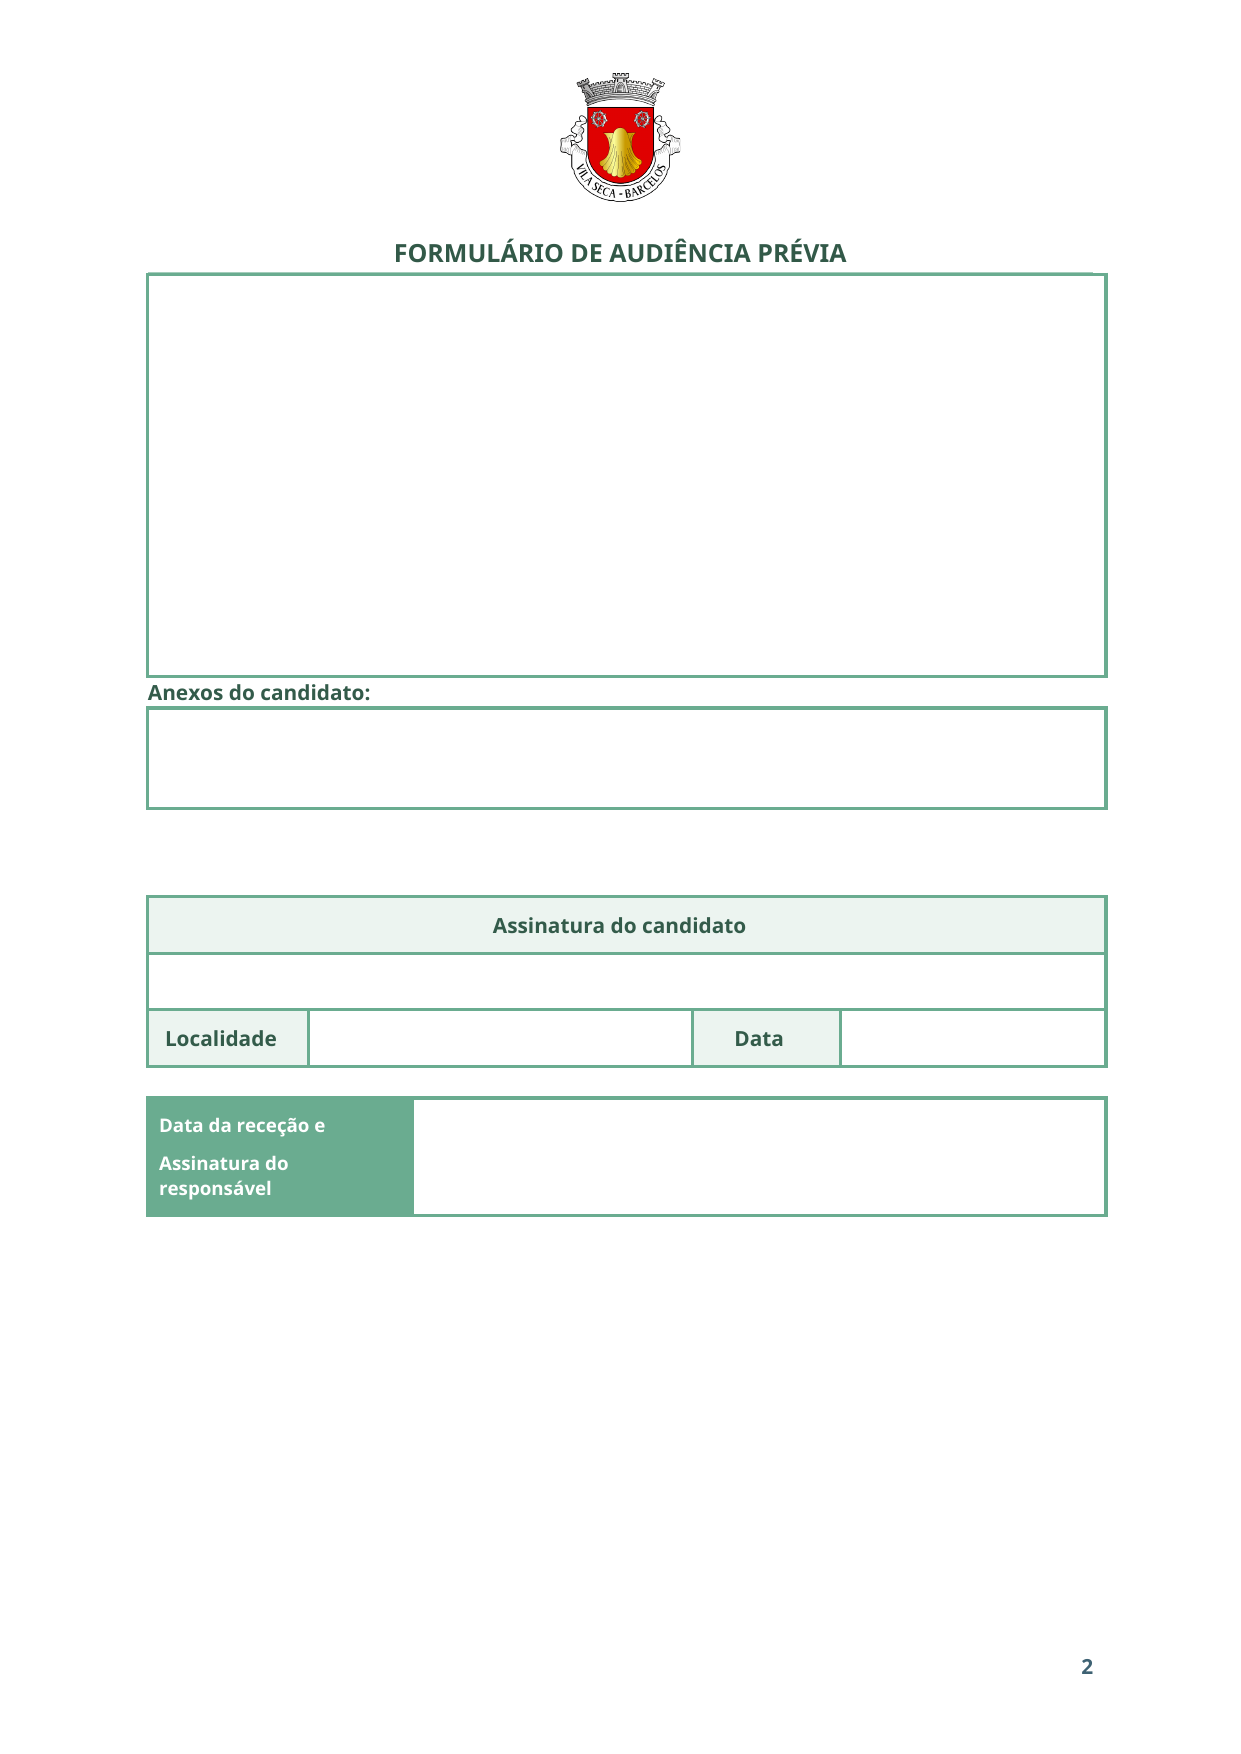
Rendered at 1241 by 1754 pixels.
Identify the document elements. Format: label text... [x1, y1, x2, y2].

table_header [414, 1100, 1104, 1214]
picture [560, 73, 681, 202]
table_header [149, 710, 1104, 807]
table_header Assinatura do candidato [149, 898, 1104, 952]
table_header Data da receção e Assinatura do responsável [149, 1100, 411, 1214]
table_cell Localidade [149, 1011, 307, 1065]
table_cell [842, 1011, 1104, 1065]
table_cell [149, 955, 1104, 1008]
table_cell [310, 1011, 691, 1065]
table_cell Data [694, 1011, 839, 1065]
text Anexos do candidato: [148, 678, 1093, 706]
table_header [149, 276, 1104, 675]
